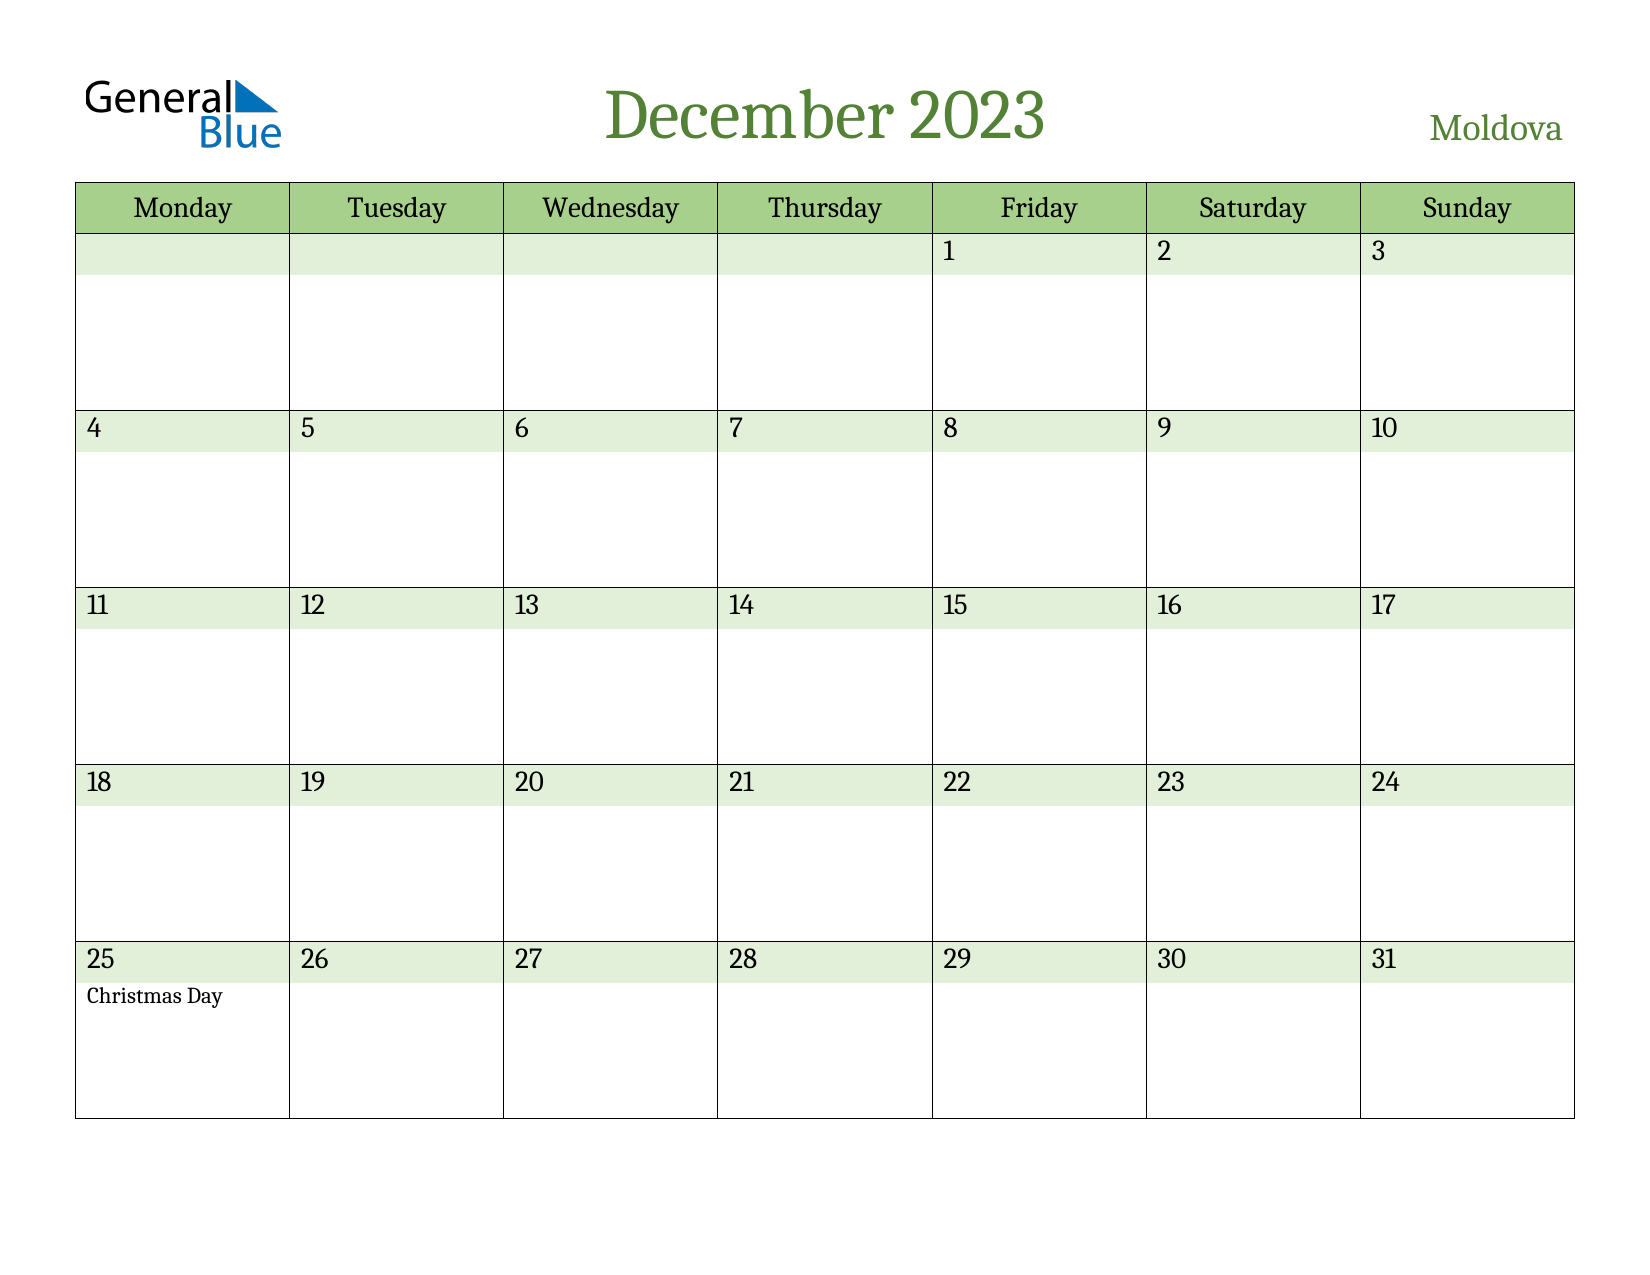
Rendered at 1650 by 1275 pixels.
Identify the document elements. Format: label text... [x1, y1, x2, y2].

table_cell 4 [76, 411, 289, 452]
table_cell Sunday [1361, 183, 1574, 233]
table_cell [290, 275, 503, 410]
table_header December 2023 [504, 75, 1146, 182]
table_cell Friday [933, 183, 1146, 233]
table_header [76, 75, 503, 182]
table_cell Wednesday [504, 183, 717, 233]
table_cell 17 [1361, 588, 1574, 629]
table_cell 6 [504, 411, 717, 452]
table_cell [1361, 806, 1574, 941]
table_cell 22 [933, 765, 1146, 806]
table_cell [504, 983, 717, 1118]
table_cell 5 [290, 411, 503, 452]
table_cell [290, 629, 503, 764]
table_cell 7 [718, 411, 932, 452]
table_cell 13 [504, 588, 717, 629]
table_cell 26 [290, 942, 503, 983]
table_cell 3 [1361, 234, 1574, 275]
table_cell 2 [1147, 234, 1360, 275]
table_cell 30 [1147, 942, 1360, 983]
table_cell 10 [1361, 411, 1574, 452]
table_header Moldova [1146, 75, 1574, 182]
table_cell [504, 452, 717, 587]
table_cell Saturday [1147, 183, 1360, 233]
table_cell 15 [933, 588, 1146, 629]
table_cell [504, 275, 717, 410]
table_cell Tuesday [290, 183, 503, 233]
table_cell [718, 629, 932, 764]
table_cell 29 [933, 942, 1146, 983]
table_cell [504, 629, 717, 764]
table_cell 28 [718, 942, 932, 983]
table_cell [718, 806, 932, 941]
picture [86, 80, 281, 148]
table_cell 27 [504, 942, 717, 983]
table_cell [1147, 452, 1360, 587]
table_cell [933, 806, 1146, 941]
table_cell [1147, 806, 1360, 941]
table_cell [76, 806, 289, 941]
table_cell [718, 452, 932, 587]
table_cell [1361, 983, 1574, 1118]
table_cell [1361, 452, 1574, 587]
table_cell 14 [718, 588, 932, 629]
table_cell 18 [76, 765, 289, 806]
table_cell Monday [76, 183, 289, 233]
table_cell [76, 452, 289, 587]
table_cell [933, 452, 1146, 587]
table_cell 21 [718, 765, 932, 806]
table_cell Thursday [718, 183, 932, 233]
table_cell 24 [1361, 765, 1574, 806]
table_cell [290, 452, 503, 587]
table_cell [718, 234, 932, 275]
table_cell [718, 983, 932, 1118]
table_cell [1361, 275, 1574, 410]
table_cell [1147, 983, 1360, 1118]
table_cell [76, 275, 289, 410]
table_cell 20 [504, 765, 717, 806]
table_cell [1361, 629, 1574, 764]
table_cell [1147, 275, 1360, 410]
table_cell 1 [933, 234, 1146, 275]
table_cell [933, 629, 1146, 764]
table_cell [76, 629, 289, 764]
table_cell 25 [76, 942, 289, 983]
table_cell 8 [933, 411, 1146, 452]
table_cell 16 [1147, 588, 1360, 629]
table_cell [718, 275, 932, 410]
table_cell 9 [1147, 411, 1360, 452]
table_cell [504, 806, 717, 941]
table_cell [933, 275, 1146, 410]
table_cell [290, 234, 503, 275]
table_cell 12 [290, 588, 503, 629]
table_cell [290, 806, 503, 941]
table_cell [290, 983, 503, 1118]
table_cell 11 [76, 588, 289, 629]
table_cell Christmas Day [76, 983, 289, 1118]
table_cell [504, 234, 717, 275]
table_cell 31 [1361, 942, 1574, 983]
table_cell [1147, 629, 1360, 764]
table_cell 19 [290, 765, 503, 806]
table_cell [76, 234, 289, 275]
table_cell 23 [1147, 765, 1360, 806]
table_cell [933, 983, 1146, 1118]
